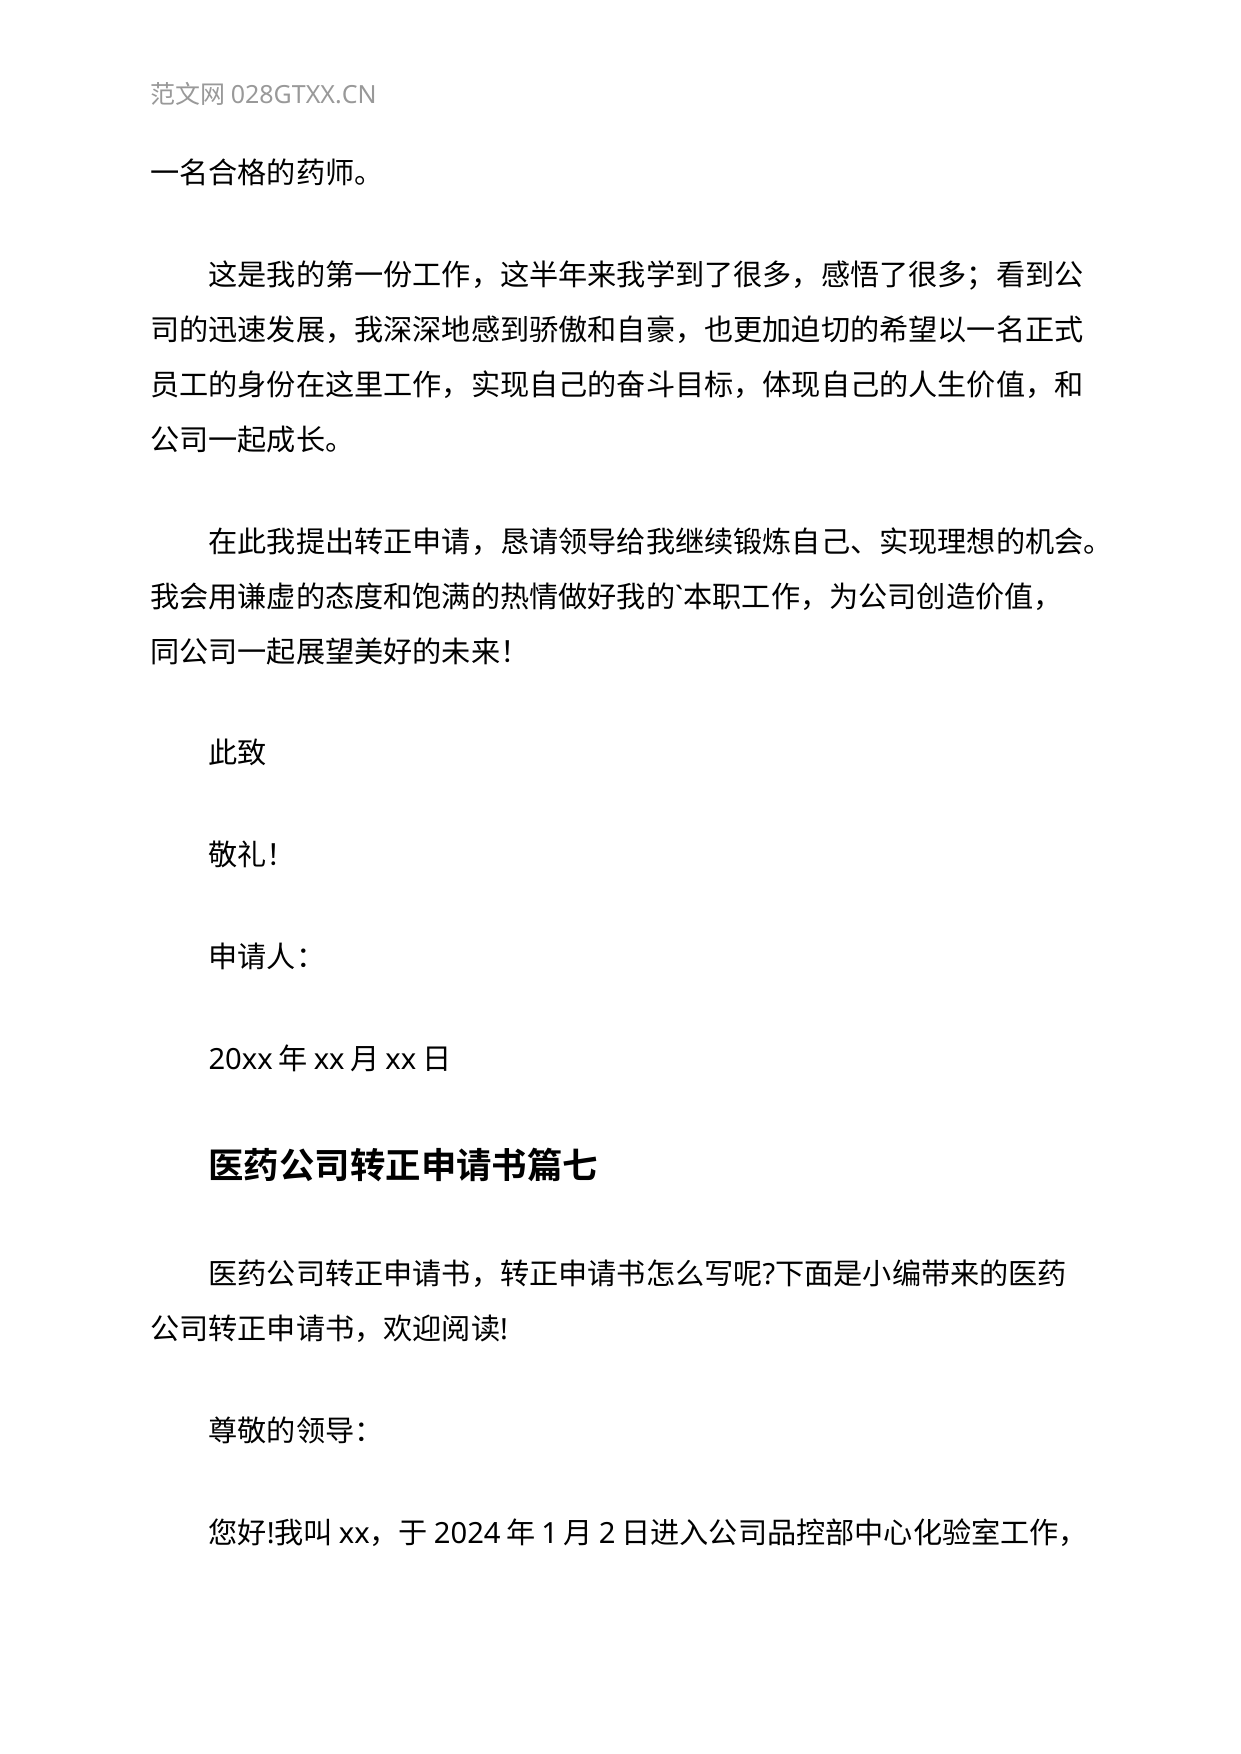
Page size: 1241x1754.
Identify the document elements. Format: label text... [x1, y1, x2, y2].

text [150, 1509, 1090, 1552]
text 医药公司转正申请书，转正申请书怎么写呢?下面是小编带来的医药公司转正申请书，欢迎阅读! [150, 1251, 1090, 1348]
text 这是我的第一份工作，这半年来我学到了很多，感悟了很多；看到公司的迅速发展，我深深地感到骄傲和自豪，也更加迫切的希望以一名正式员工的身份在这里工作，实现自己的奋斗目标，体现自己的人生价值，和公司一起成长。 [150, 252, 1090, 459]
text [150, 150, 1090, 192]
text 尊敬的领导： [150, 1408, 1090, 1450]
text 此致 [150, 730, 1090, 772]
text 申请人： [150, 933, 1090, 976]
text 20xx年xx月xx日 [150, 1035, 1090, 1078]
text 在此我提出转正申请，恳请领导给我继续锻炼自己、实现理想的机会。我会用谦虚的态度和饱满的热情做好我的`本职工作，为公司创造价值，同公司一起展望美好的未来！ [150, 518, 1090, 670]
text 医药公司转正申请书篇七 [150, 1137, 1090, 1188]
text 敬礼！ [150, 832, 1090, 874]
